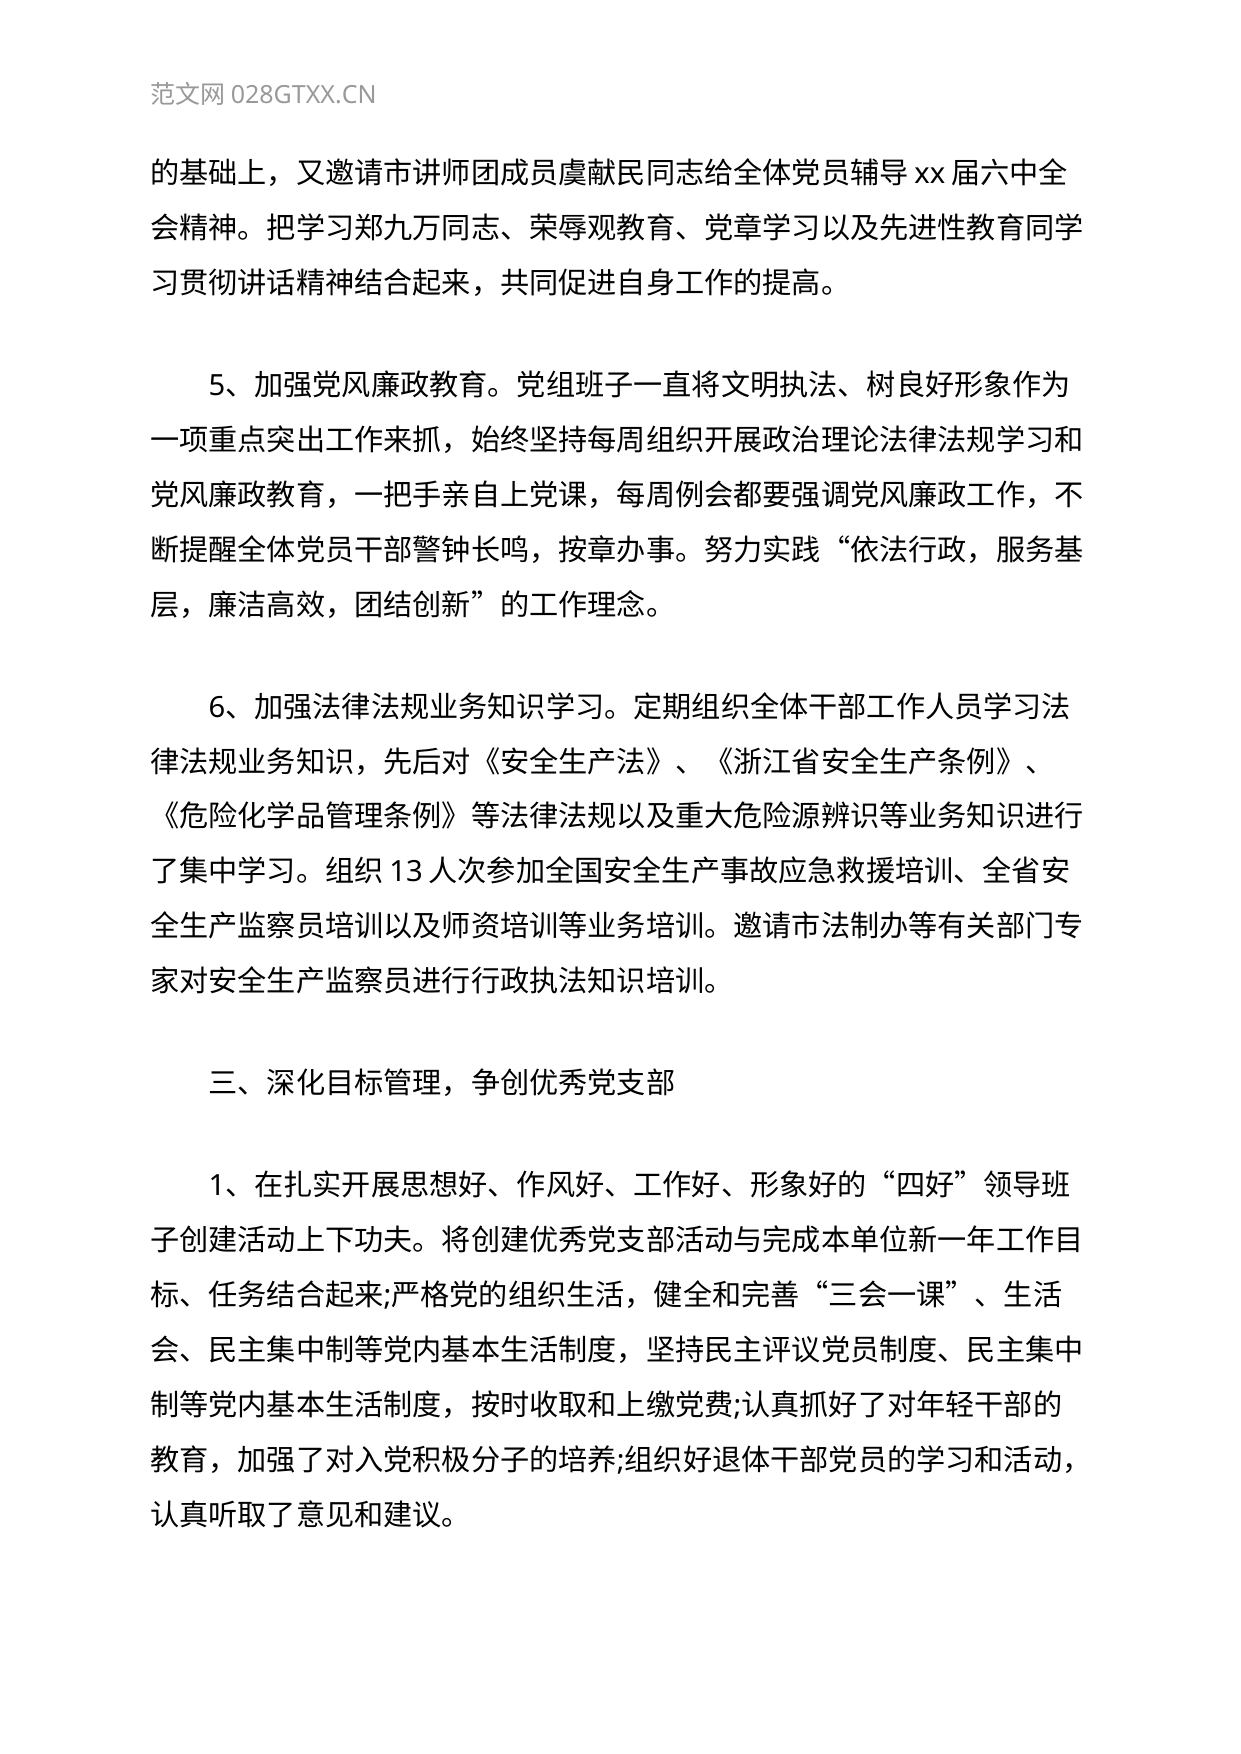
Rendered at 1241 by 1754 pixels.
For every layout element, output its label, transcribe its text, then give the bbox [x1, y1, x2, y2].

text 6、加强法律法规业务知识学习。定期组织全体干部工作人员学习法律法规业务知识，先后对《安全生产法》、《浙江省安全生产条例》、《危险化学品管理条例》等法律法规以及重大危险源辨识等业务知识进行了集中学习。组织13人次参加全国安全生产事故应急救援培训、全省安全生产监察员培训以及师资培训等业务培训。邀请市法制办等有关部门专家对安全生产监察员进行行政执法知识培训。 [150, 683, 1090, 1000]
text 三、深化目标管理，争创优秀党支部 [150, 1059, 1090, 1102]
text 1、在扎实开展思想好、作风好、工作好、形象好的“四好”领导班子创建活动上下功夫。将创建优秀党支部活动与完成本单位新一年工作目标、任务结合起来;严格党的组织生活，健全和完善“三会一课”、生活会、民主集中制等党内基本生活制度，坚持民主评议党员制度、民主集中制等党内基本生活制度，按时收取和上缴党费;认真抓好了对年轻干部的教育，加强了对入党积极分子的培养;组织好退体干部党员的学习和活动，认真听取了意见和建议。 [150, 1161, 1090, 1533]
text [150, 150, 1090, 302]
text 5、加强党风廉政教育。党组班子一直将文明执法、树良好形象作为一项重点突出工作来抓，始终坚持每周组织开展政治理论法律法规学习和党风廉政教育，一把手亲自上党课，每周例会都要强调党风廉政工作，不断提醒全体党员干部警钟长鸣，按章办事。努力实践“依法行政，服务基层，廉洁高效，团结创新”的工作理念。 [150, 362, 1090, 624]
